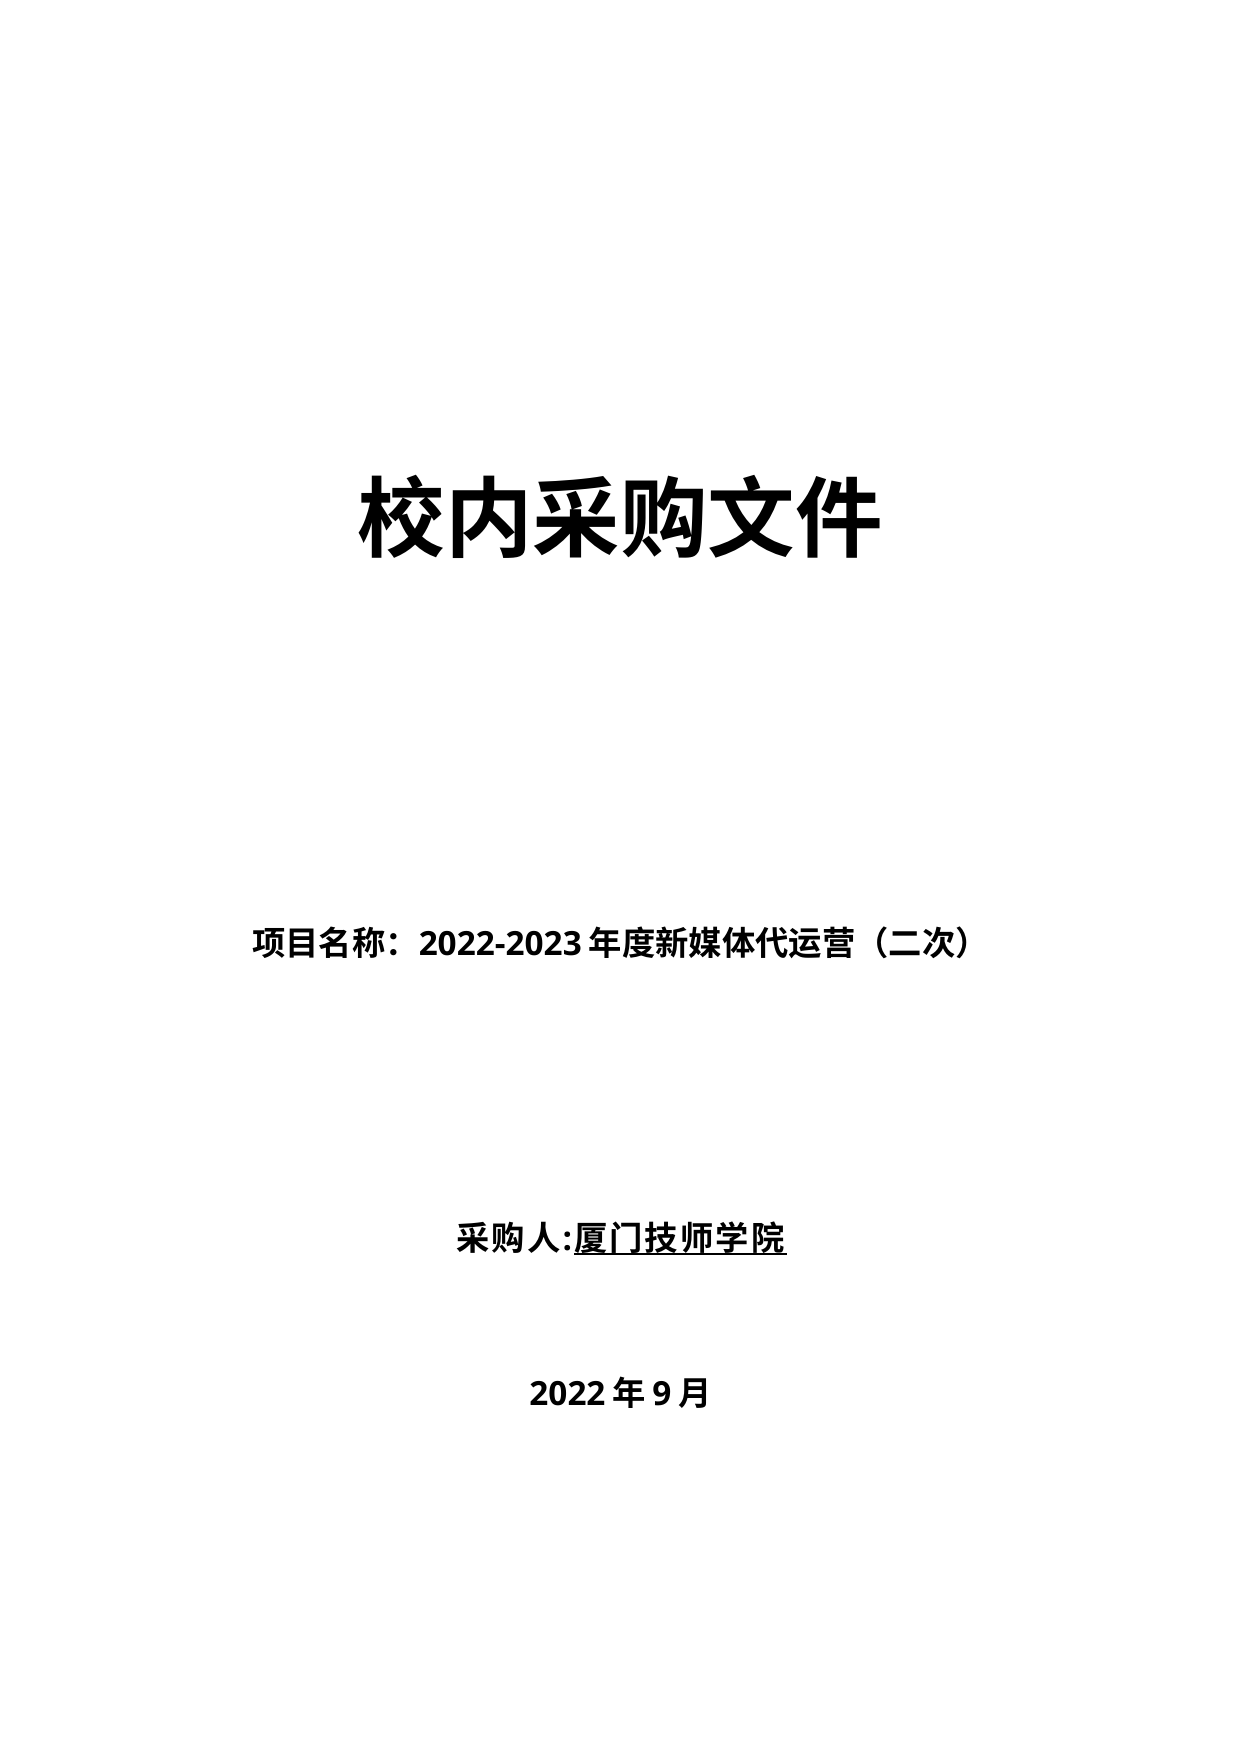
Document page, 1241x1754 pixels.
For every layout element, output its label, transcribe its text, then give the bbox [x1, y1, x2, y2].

text 校内采购文件 [136, 449, 1104, 576]
text 2022年9月 [136, 1368, 1104, 1414]
text 采购人:厦门技师学院 [136, 1211, 1104, 1260]
text 项目名称：2022-2023年度新媒体代运营（二次） [136, 916, 1104, 965]
